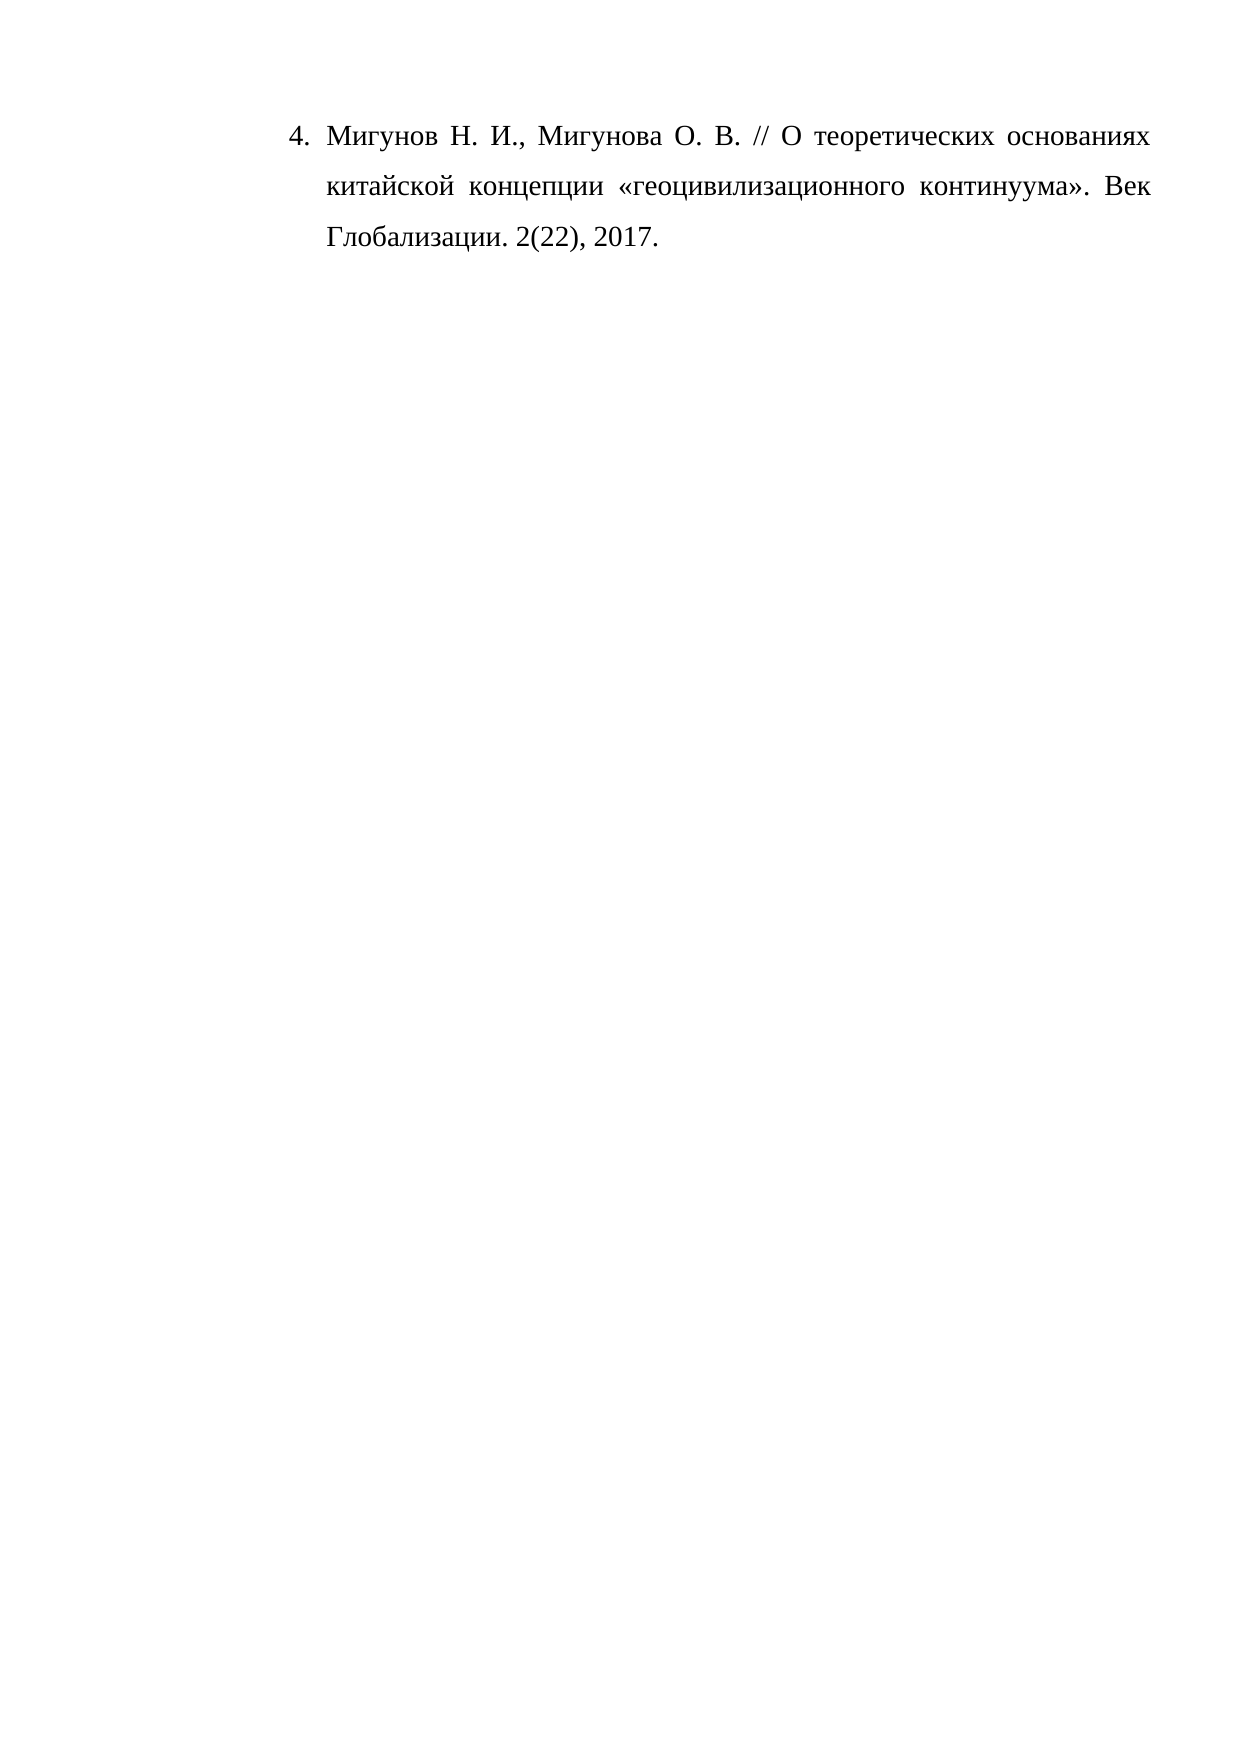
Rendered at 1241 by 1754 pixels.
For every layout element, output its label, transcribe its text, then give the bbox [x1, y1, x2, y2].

list Мигунов Н. И., Мигунова О. В. // О теоретических основаниях китайской концепции «геоцивилизационного континуума». Век Глобализации. 2(22), 2017. [288, 118, 1152, 252]
